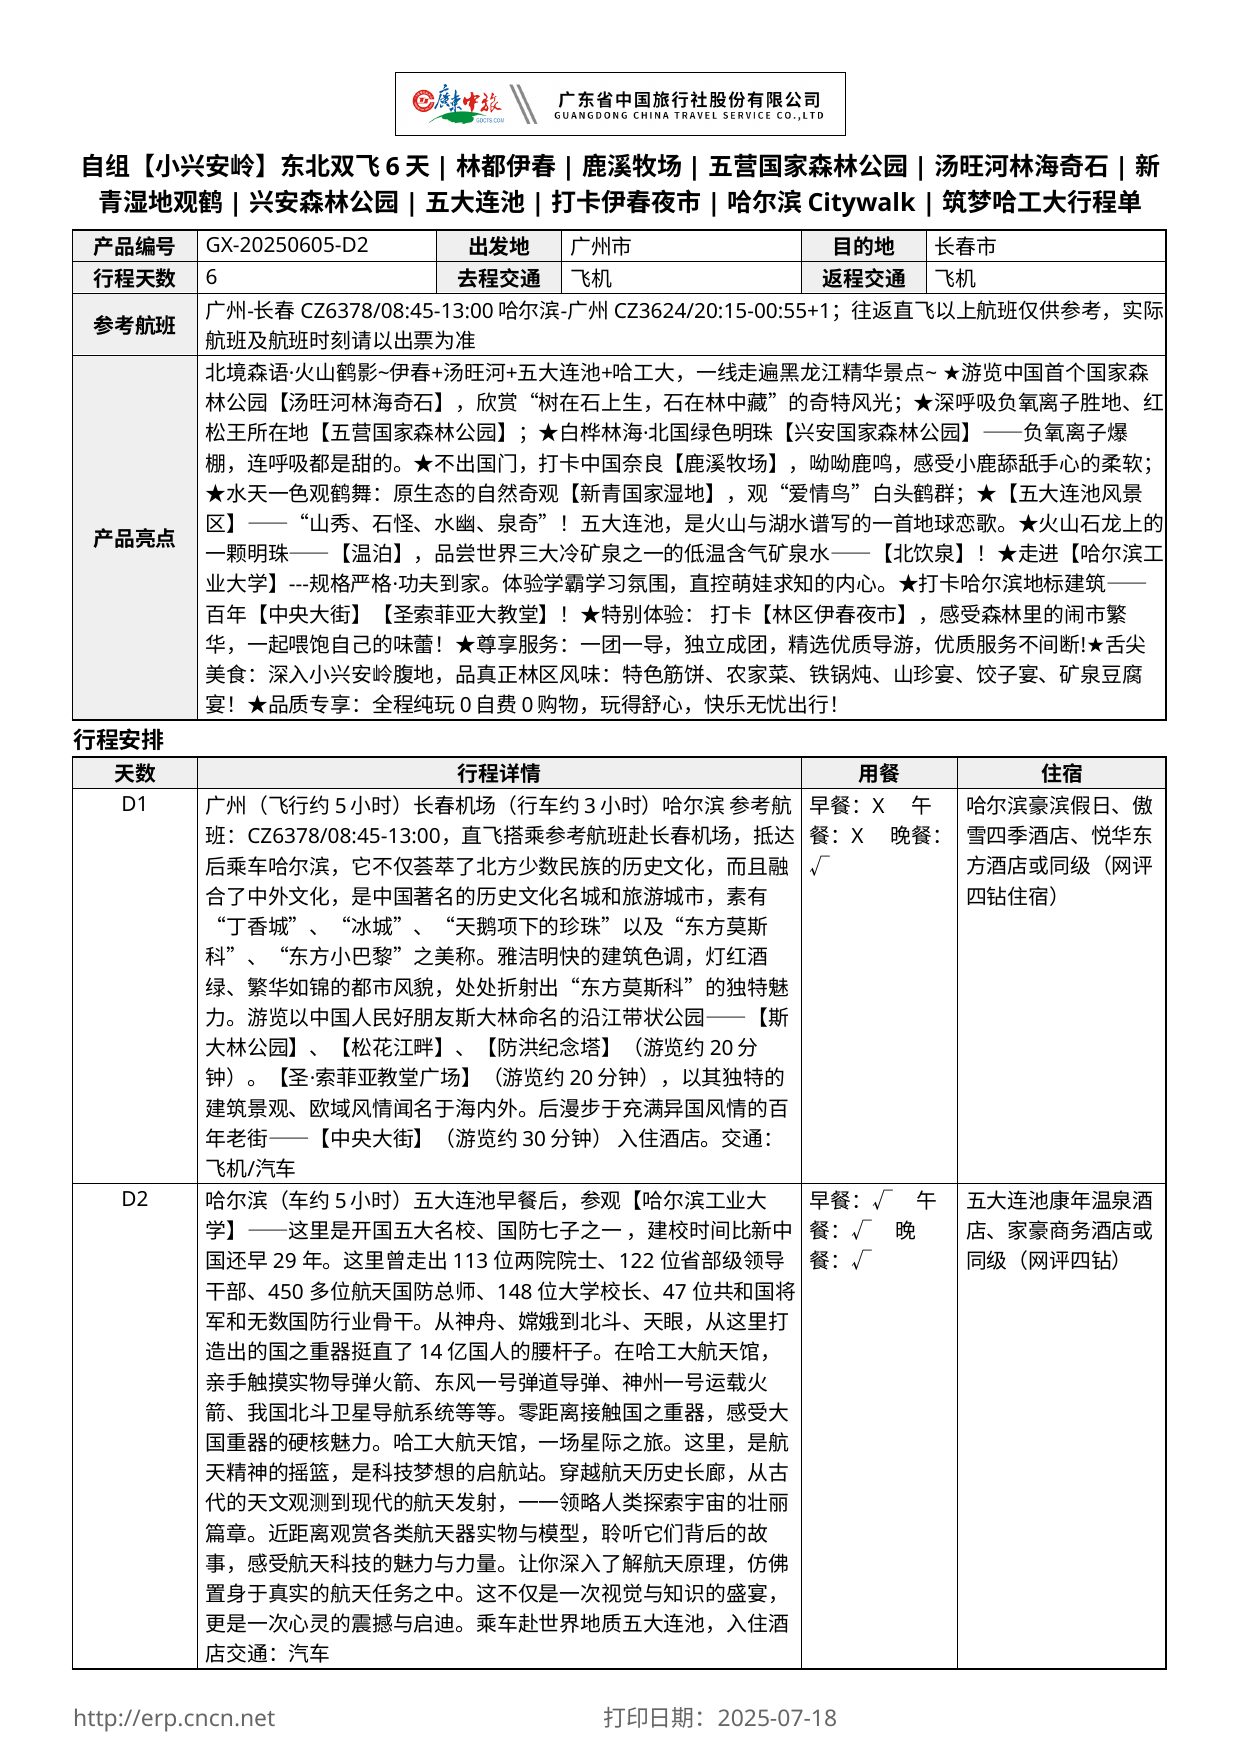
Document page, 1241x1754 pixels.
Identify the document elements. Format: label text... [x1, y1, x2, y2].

table_cell 五大连池康年温泉酒店、家豪商务酒店或同级（网评四钻） [958, 1184, 1165, 1668]
text 自组【小兴安岭】东北双飞6天 | 林都伊春 | 鹿溪牧场 | 五营国家森林公园 | 汤旺河林海奇石 | 新青湿地观鹤 | 兴安森林公园 | 五大连池 | 打卡伊春夜市 | 哈尔滨Citywalk | 筑梦哈工大行程单 [73, 146, 1167, 218]
table_header 天数 [73, 758, 197, 788]
table_cell 行程天数 [73, 262, 197, 292]
table_cell 飞机 [562, 262, 801, 292]
table_header 住宿 [958, 758, 1165, 788]
table_header 行程详情 [198, 758, 801, 788]
table_header 长春市 [927, 231, 1165, 261]
table_cell D1 [73, 789, 197, 1183]
table_header 广州市 [562, 231, 801, 261]
table_cell 广州-长春 CZ6378/08:45-13:00 [198, 294, 1165, 354]
picture [396, 73, 845, 135]
table_header 目的地 [802, 231, 926, 261]
table_header 出发地 [437, 231, 561, 261]
table_cell 6 [198, 262, 436, 292]
table_cell 产品亮点 [73, 356, 197, 719]
table_cell 早餐：X 午餐：X 晚餐：√ [802, 789, 957, 1183]
table_cell 飞机 [927, 262, 1165, 292]
text 行程安排 [73, 722, 1167, 755]
table_cell 参考航班 [73, 294, 197, 354]
table_cell 哈尔滨豪滨假日、傲雪四季酒店、悦华东方酒店或同级（网评四钻住宿） [958, 789, 1165, 1183]
table_header 用餐 [802, 758, 957, 788]
table_cell 哈尔滨（车约5小时）五大连池 [198, 1184, 801, 1668]
table_cell D2 [73, 1184, 197, 1668]
table_cell 早餐：√ 午餐：√ 晚餐：√ [802, 1184, 957, 1668]
table_header 产品编号 [73, 231, 197, 261]
table_header GX-20250605-D2 [198, 231, 436, 261]
table_cell 北境森语·火山鹤影~伊春+汤旺河+五大连池+哈工大，一线走遍黑龙江精华景点~ [198, 356, 1165, 719]
table_cell 去程交通 [437, 262, 561, 292]
table_cell 返程交通 [802, 262, 926, 292]
table_cell 广州（飞行约5小时）长春机场（行车约3小时）哈尔滨 参考航班：CZ6378/08:45-13:00，直飞 [198, 789, 801, 1183]
